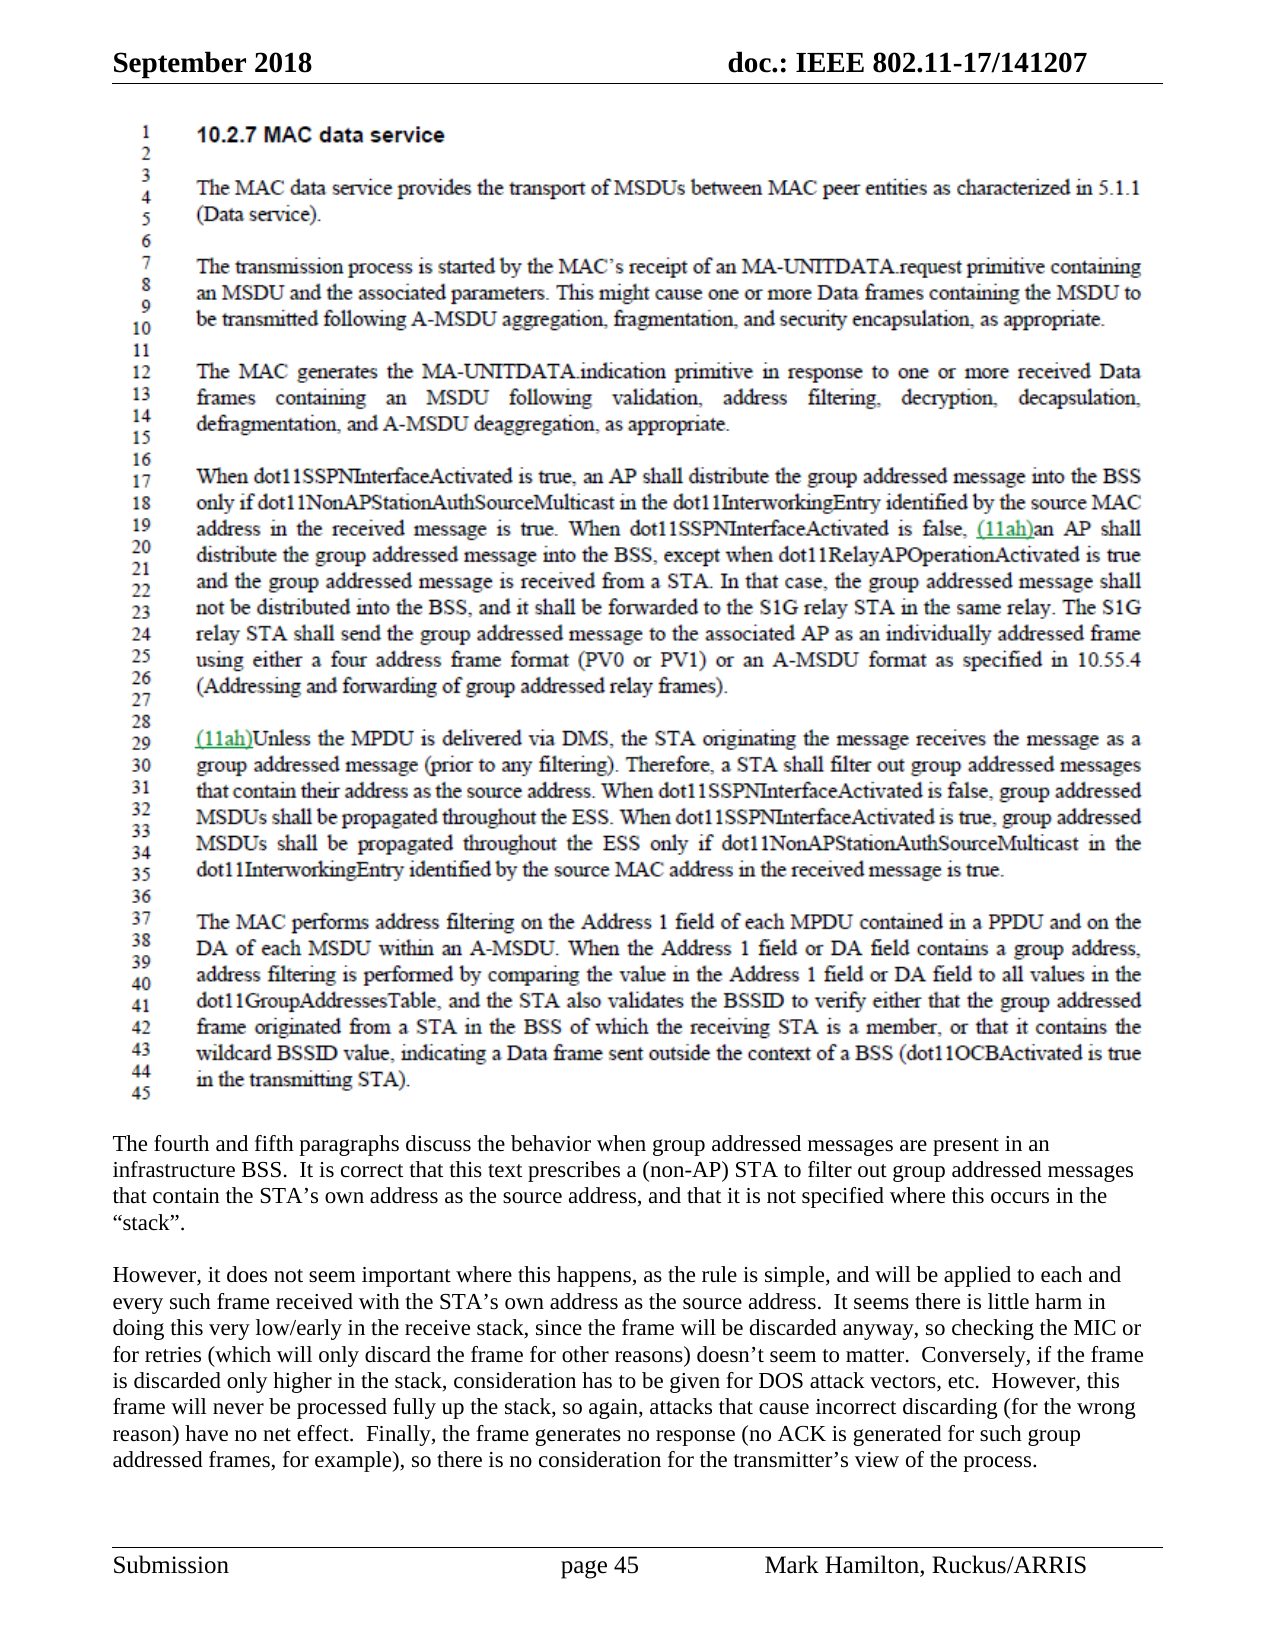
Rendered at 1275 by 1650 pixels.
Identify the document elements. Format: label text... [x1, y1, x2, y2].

text However, it does not seem important where this happens, as the rule is simple, and will be applied to each and every such frame received with the STA’s own address as the source address. It seems there is little harm in doing this very low/early in the receive stack, since the frame will be discarded anyway, so checking the MIC or for retries (which will only discard the frame for other reasons) doesn’t seem to matter. Conversely, if the frame is discarded only higher in the stack, consideration has to be given for DOS attack vectors, etc. However, this frame will never be processed fully up the stack, so again, attacks that cause incorrect discarding (for the wrong reason) have no net effect. Finally, the frame generates no response (no ACK is generated for such group addressed frames, for example), so there is no consideration for the transmitter’s view of the process. [112, 1262, 1163, 1472]
text The fourth and fifth paragraphs discuss the behavior when group addressed messages are present in an infrastructure BSS. It is correct that this text prescribes a (non-AP) STA to filter out group addressed messages that contain the STA’s own address as the source address, and that it is not specified where this occurs in the “stack”. [112, 1130, 1163, 1235]
picture [112, 112, 1163, 1104]
